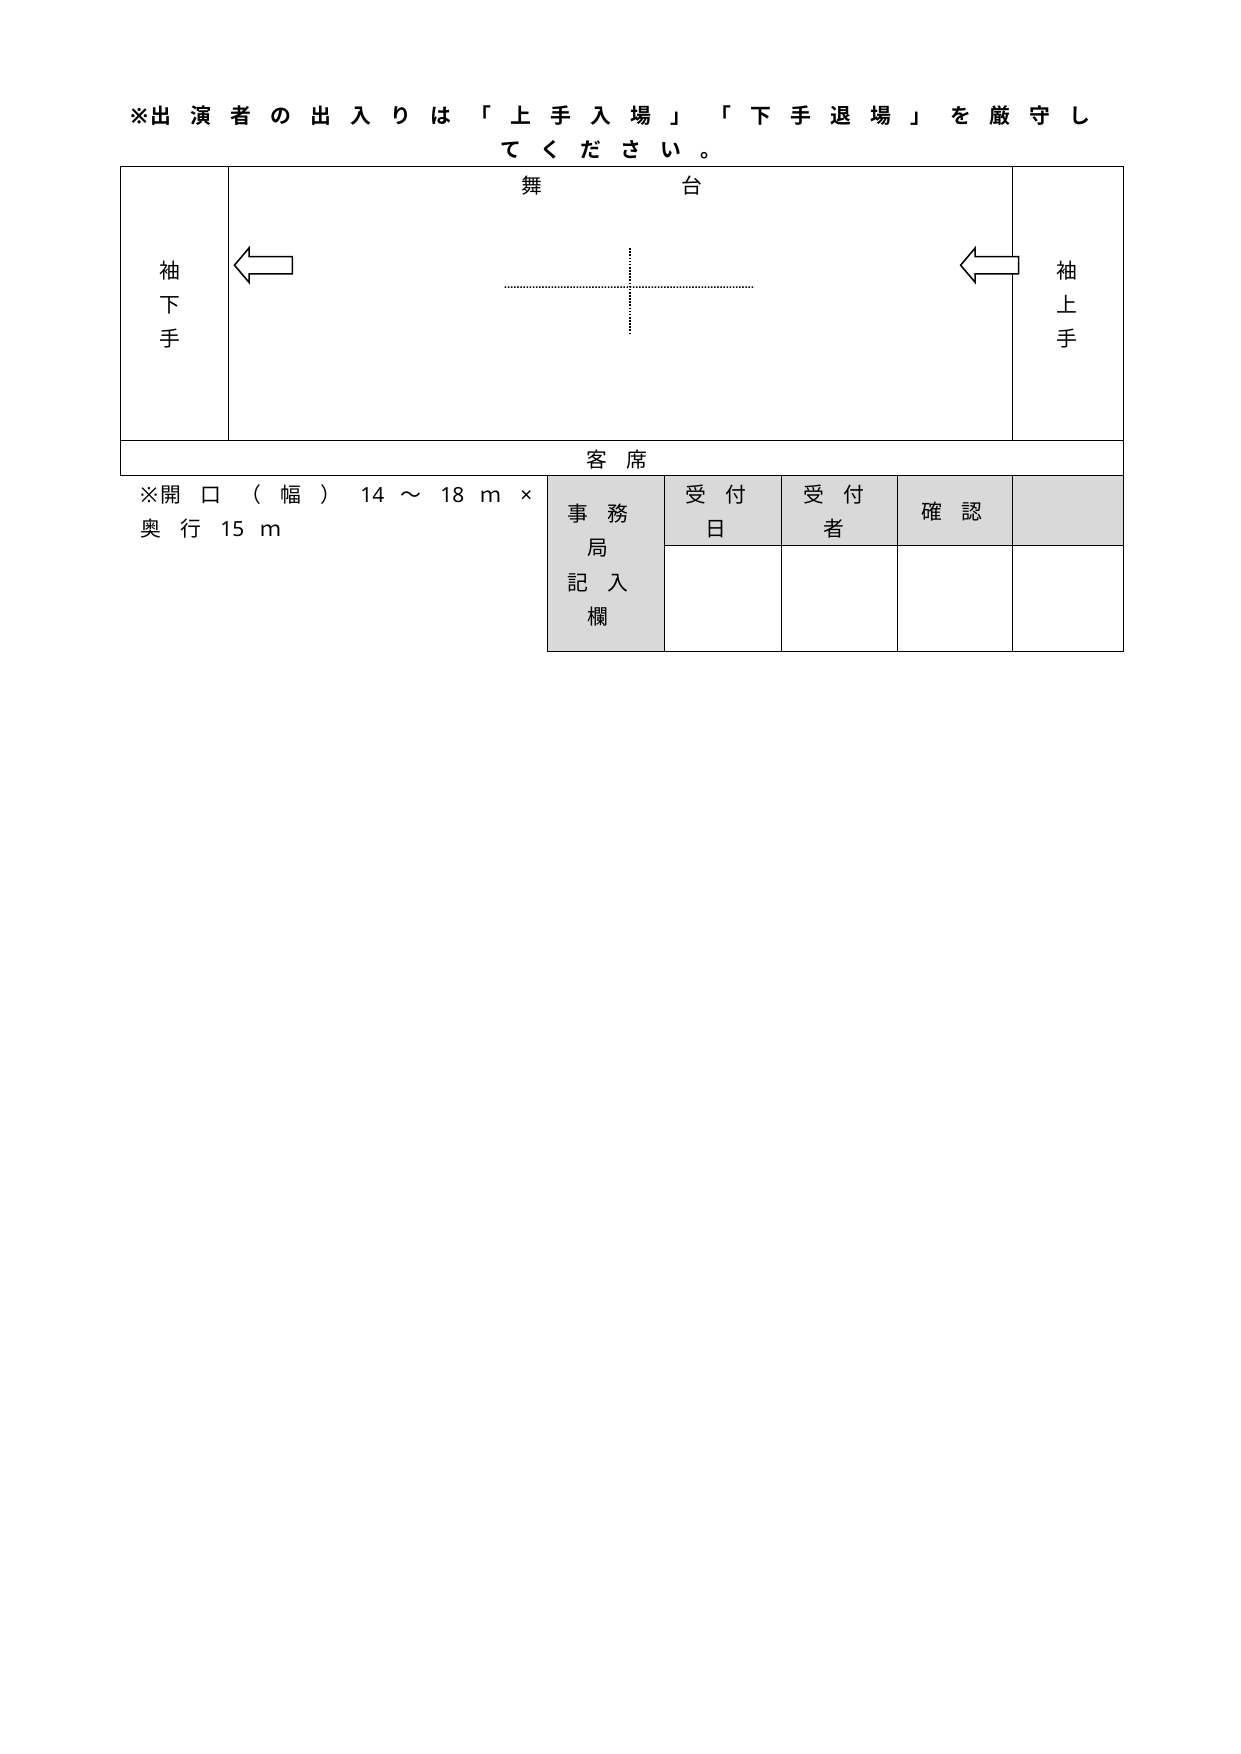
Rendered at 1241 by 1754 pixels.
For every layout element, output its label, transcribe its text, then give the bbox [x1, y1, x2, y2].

table_cell [1013, 546, 1123, 651]
table_cell ※開口（幅）14～18ｍ×奥行15ｍ [121, 476, 547, 651]
text ※出演者の出入りは「上手入場」「下手退場」を厳守してください。 [120, 97, 1120, 166]
table_cell [782, 546, 897, 651]
table_header 袖下手 [121, 167, 228, 440]
table_cell 客席 [121, 441, 1123, 475]
table_cell [898, 546, 1012, 651]
table_cell 確認 [898, 476, 1012, 545]
table_header 袖上手 [1013, 167, 1123, 440]
table_cell 事務局 記入欄 [548, 476, 664, 651]
table_cell [1013, 476, 1123, 545]
table_cell 受付者 [782, 476, 897, 545]
table_header 舞 台 [229, 167, 1012, 440]
table_cell [665, 546, 781, 651]
table_cell 受付日 [665, 476, 781, 545]
